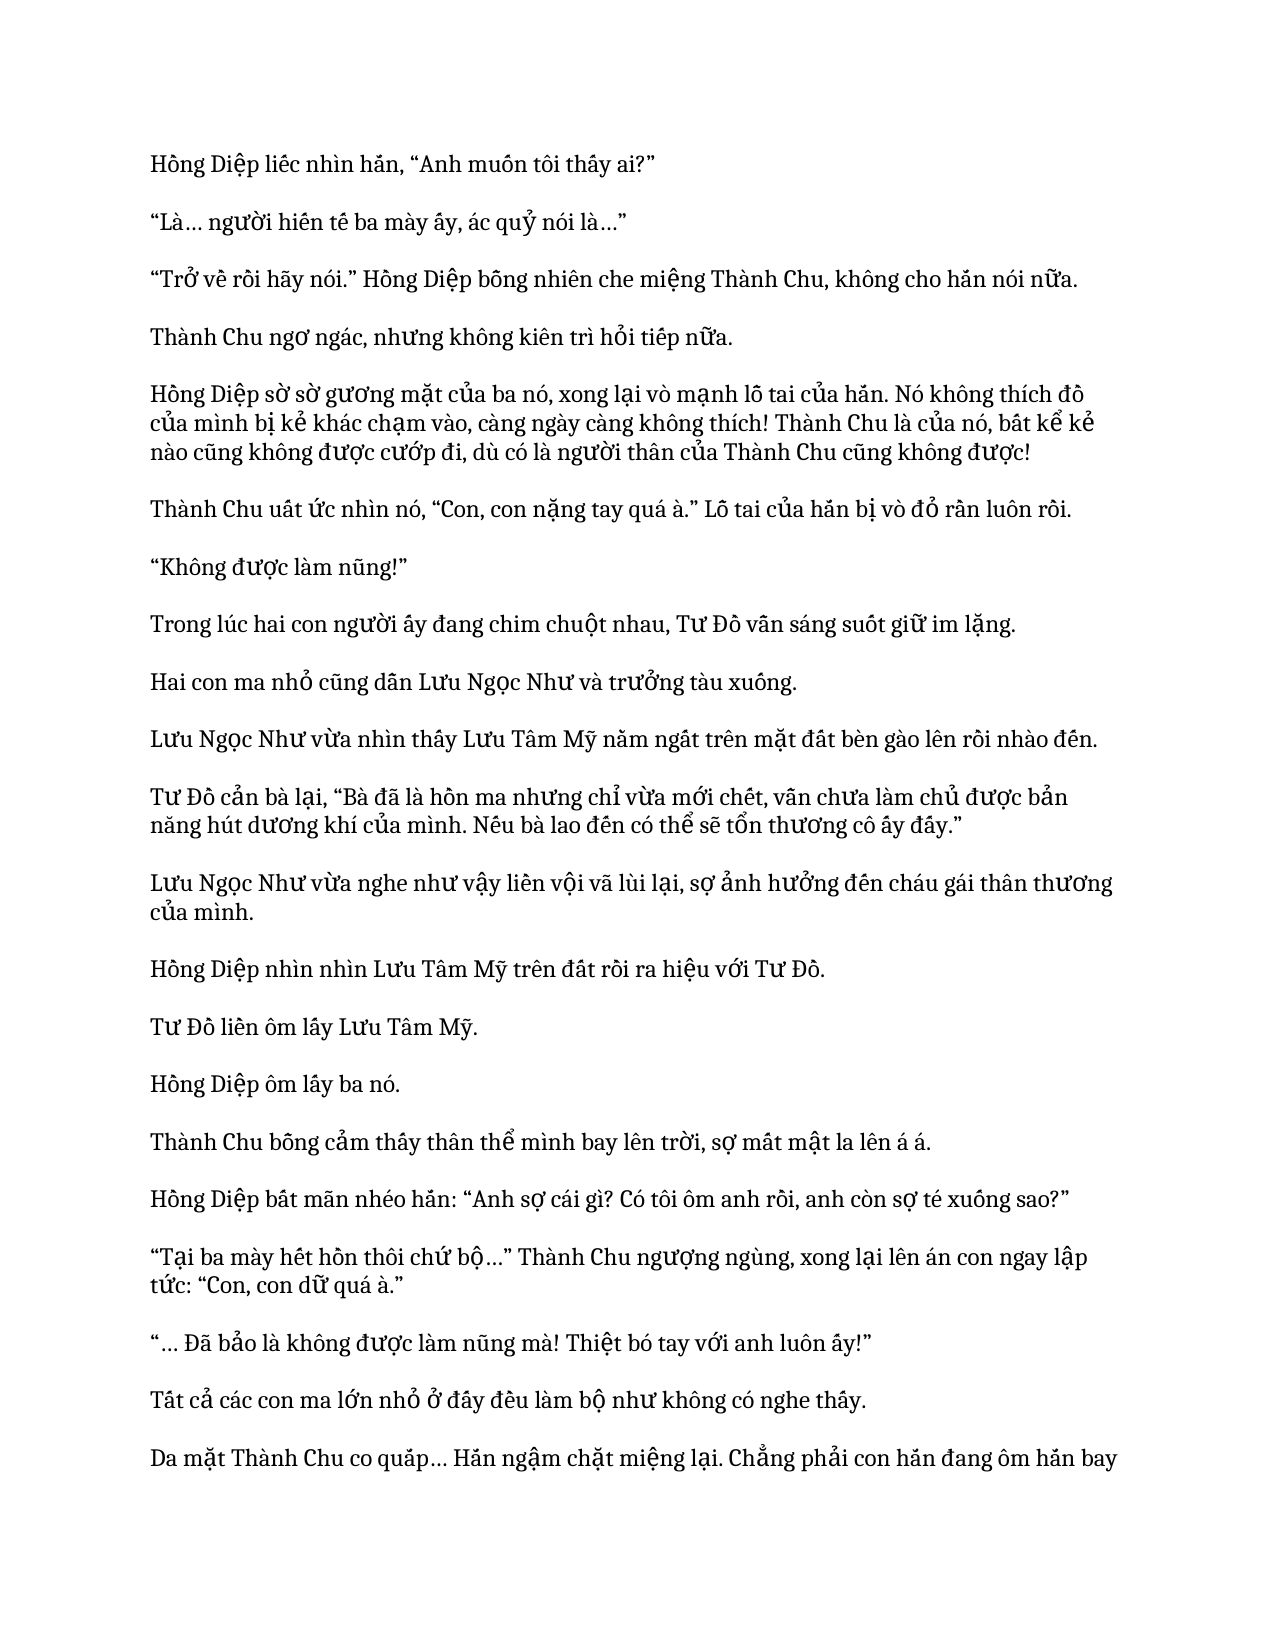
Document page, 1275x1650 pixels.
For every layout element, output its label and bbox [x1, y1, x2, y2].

text [150, 150, 1125, 1472]
